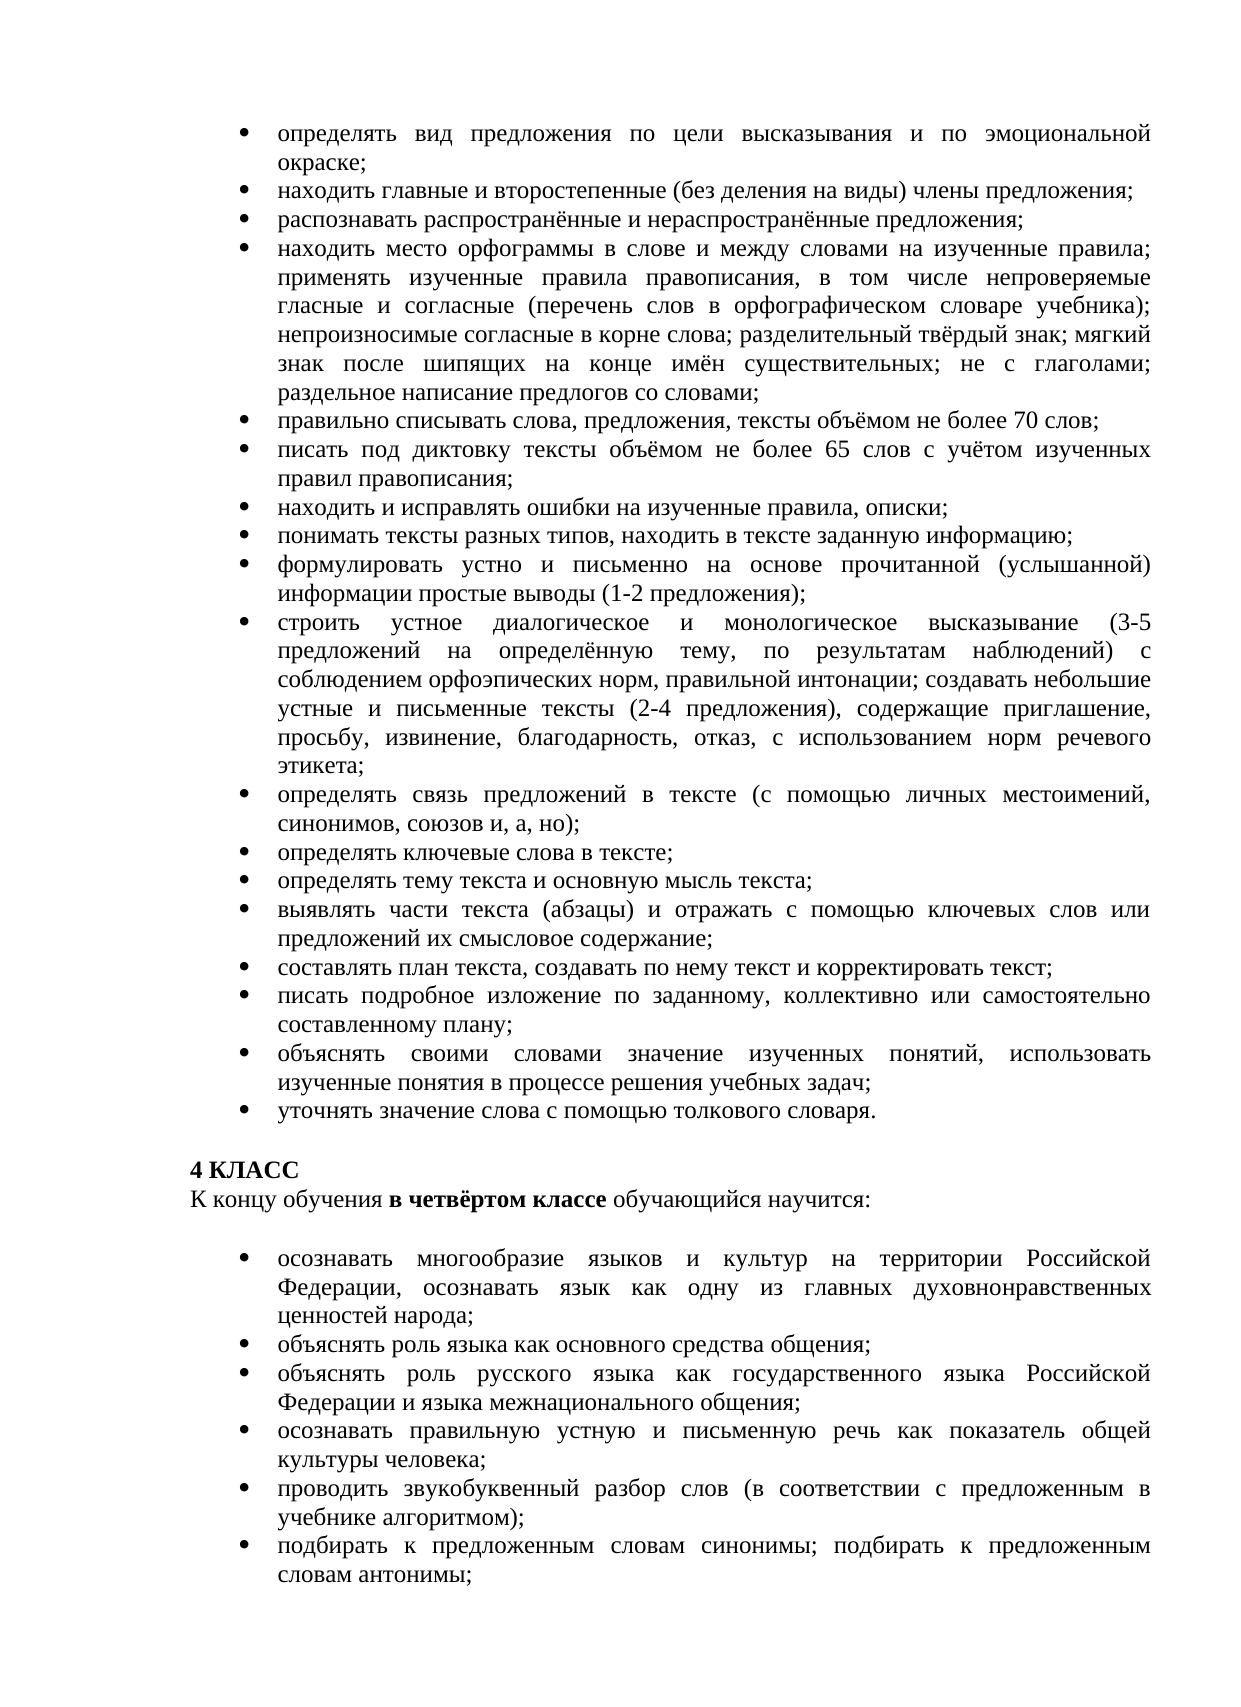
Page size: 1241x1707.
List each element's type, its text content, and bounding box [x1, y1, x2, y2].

list писать под диктовку тексты объёмом не более 65 слов с учётом изученных правил правописания; [240, 434, 1152, 492]
list проводить звуко­буквенный разбор слов (в соответствии с предложенным в учебнике алгоритмом); [240, 1473, 1152, 1530]
list осознавать правильную устную и письменную речь как показатель общей культуры человека; [240, 1415, 1152, 1473]
list объяснять роль языка как основного средства общения; [240, 1329, 1152, 1358]
list составлять план текста, создавать по нему текст и корректировать текст; [240, 952, 1152, 981]
list определять связь предложений в тексте (с помощью личных местоимений, синонимов, союзов и, а, но); [240, 779, 1152, 837]
list осознавать многообразие языков и культур на территории Российской Федерации, осознавать язык как одну из главных духовно­нравственных ценностей народа; [240, 1243, 1152, 1329]
list распознавать распространённые и нераспространённые предложения; [240, 204, 1152, 233]
text К концу обучения в четвёртом классе обучающийся научится: [190, 1184, 1152, 1212]
list находить место орфограммы в слове и между словами на изученные правила; применять изученные правила правописания, в том числе непроверяемые гласные и согласные (перечень слов в орфографическом словаре учебника); непроизносимые согласные в корне слова; разделительный твёрдый знак; мягкий знак после шипящих на конце имён существительных; не с глаголами; раздельное написание предлогов со словами; [240, 233, 1152, 406]
list определять ключевые слова в тексте; [240, 837, 1152, 866]
list формулировать устно и письменно на основе прочитанной (услышанной) информации простые выводы (1-2 предложения); [240, 549, 1152, 607]
list писать подробное изложение по заданному, коллективно или самостоятельно составленному плану; [240, 981, 1152, 1038]
list правильно списывать слова, предложения, тексты объёмом не более 70 слов; [240, 406, 1152, 434]
list объяснять своими словами значение изученных понятий, использовать изученные понятия в процессе решения учебных задач; [240, 1038, 1152, 1096]
list определять тему текста и основную мысль текста; [240, 866, 1152, 894]
list находить и исправлять ошибки на изученные правила, описки; [240, 492, 1152, 521]
list подбирать к предложенным словам синонимы; подбирать к предложенным словам антонимы; [240, 1530, 1152, 1588]
list уточнять значение слова с помощью толкового словаря. [240, 1096, 1152, 1124]
list понимать тексты разных типов, находить в тексте заданную информацию; [240, 521, 1152, 549]
list находить главные и второстепенные (без деления на виды) члены предложения; [240, 176, 1152, 204]
list строить устное диалогическое и монологическое высказывание (3-5 предложений на определённую тему, по результатам наблюдений) с соблюдением орфоэпических норм, правильной интонации; создавать небольшие устные и письменные тексты (2-4 предложения), содержащие приглашение, просьбу, извинение, благодарность, отказ, с использованием норм речевого этикета; [240, 607, 1152, 779]
list определять вид предложения по цели высказывания и по эмоциональной окраске; [240, 118, 1152, 176]
list объяснять роль русского языка как государственного языка Российской Федерации и языка межнационального общения; [240, 1358, 1152, 1415]
list выявлять части текста (абзацы) и отражать с помощью ключевых слов или предложений их смысловое содержание; [240, 894, 1152, 952]
text 4 КЛАСС [190, 1155, 1152, 1184]
